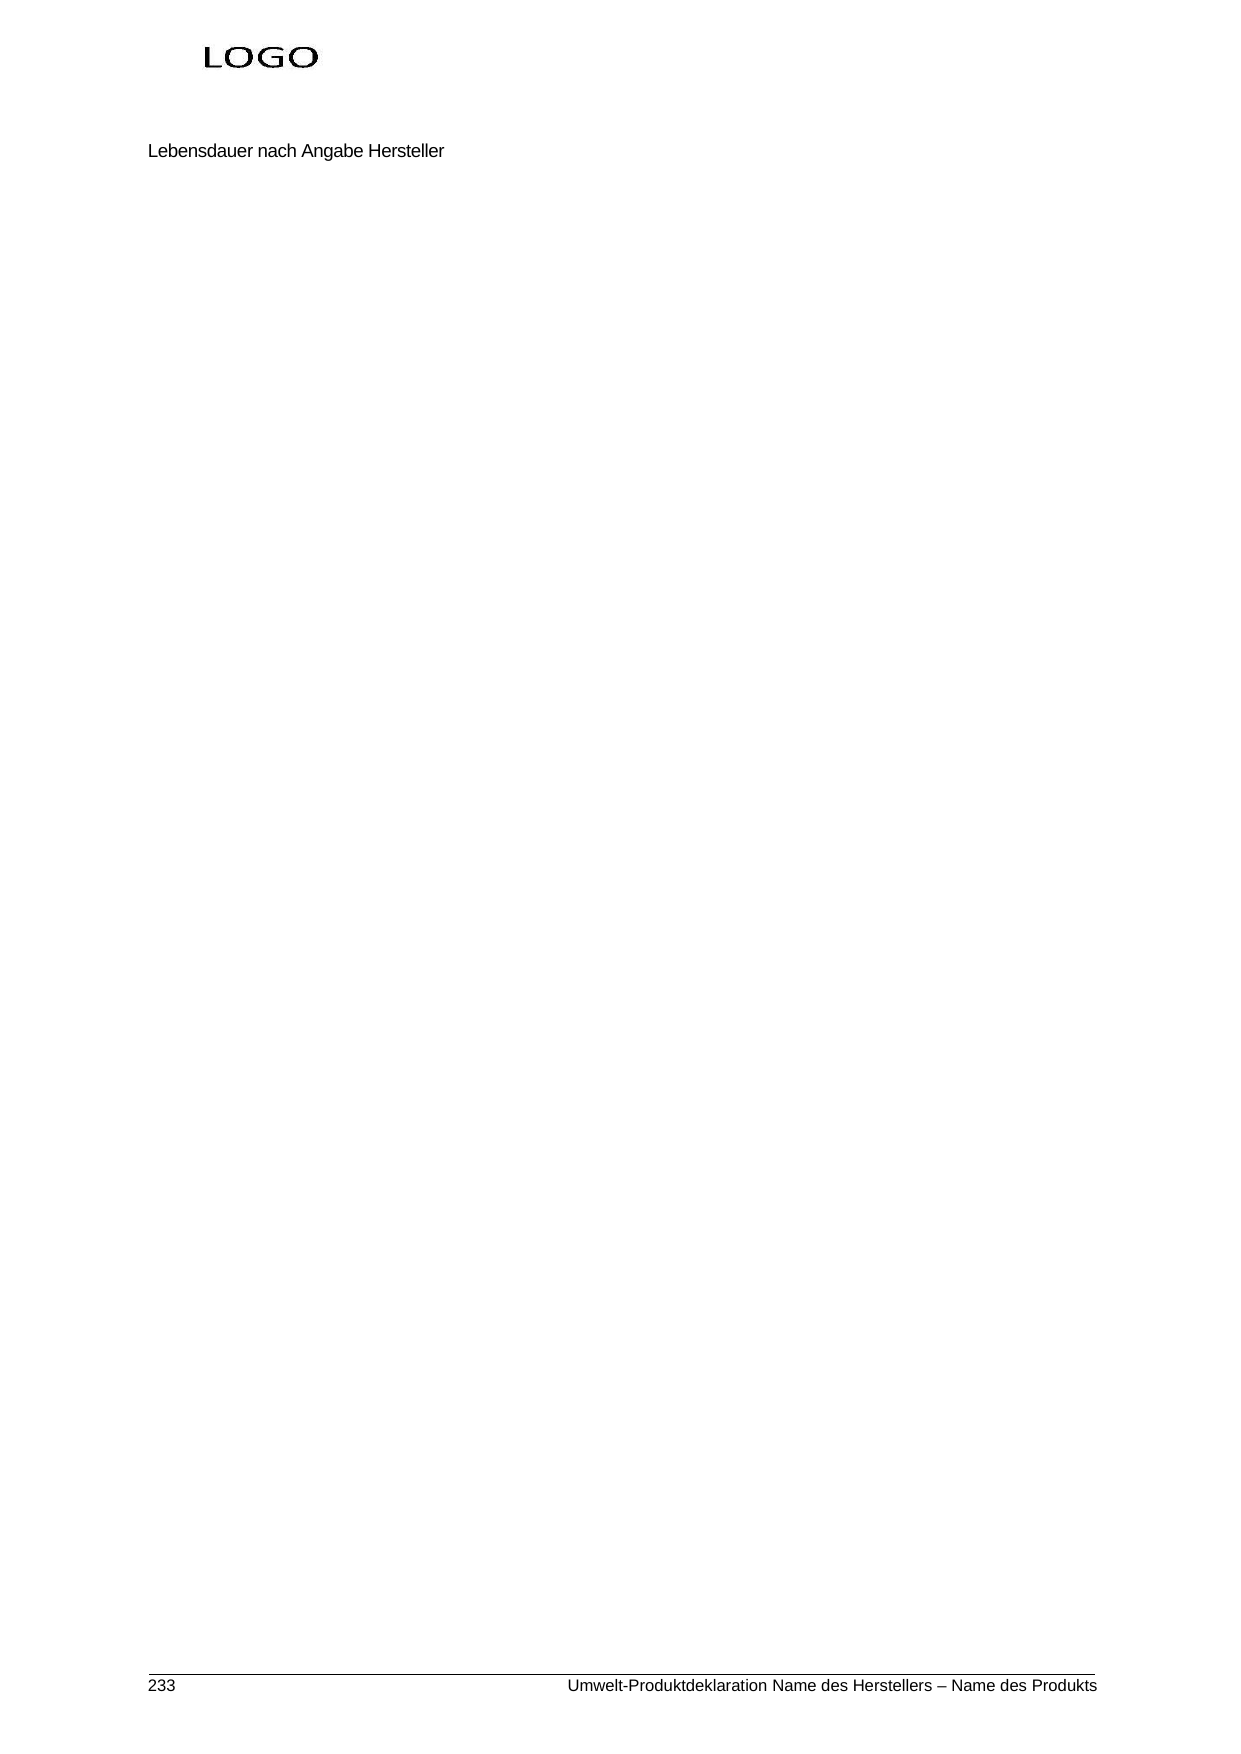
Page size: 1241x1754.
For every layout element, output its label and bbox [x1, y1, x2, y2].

picture [148, 14, 622, 103]
